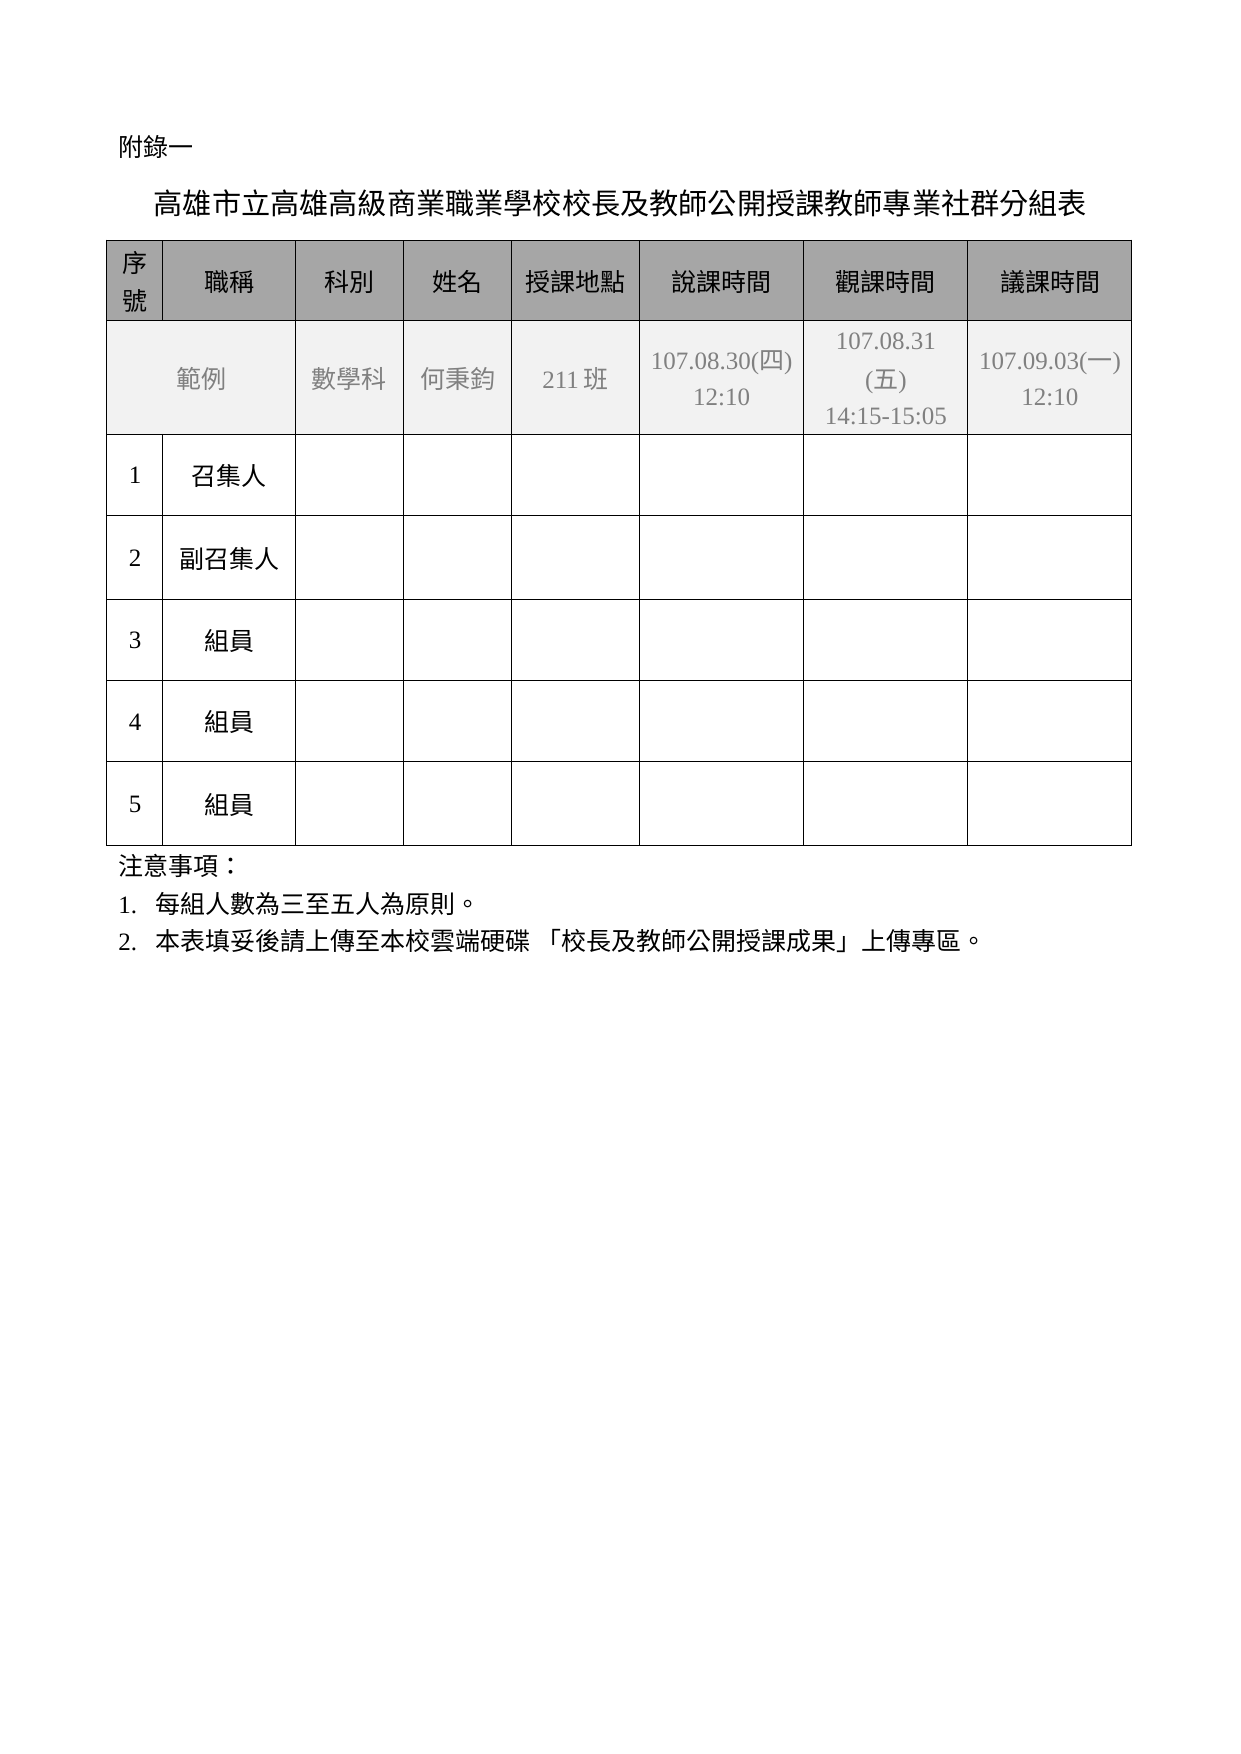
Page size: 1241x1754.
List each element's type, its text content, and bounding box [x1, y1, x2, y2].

table_cell 4 [107, 681, 162, 761]
table_cell [404, 516, 511, 599]
table_cell 1 [107, 435, 162, 515]
table_cell 107.08.30(四) 12:10 [640, 321, 803, 434]
table_header 觀課時間 [804, 241, 967, 320]
table_cell 組員 [163, 681, 295, 761]
table_header 序號 [107, 241, 162, 320]
text 附錄一 [118, 127, 1122, 164]
table_cell 副召集人 [163, 516, 295, 599]
table_cell [512, 600, 639, 680]
text 注意事項： [118, 846, 1122, 884]
table_cell [512, 681, 639, 761]
table_cell [296, 681, 403, 761]
table_cell 數學科 [296, 321, 403, 434]
table_header 科別 [296, 241, 403, 320]
table_cell 2 [107, 516, 162, 599]
table_cell [640, 681, 803, 761]
table_cell [804, 516, 967, 599]
table_cell 何秉鈞 [404, 321, 511, 434]
table_cell [404, 435, 511, 515]
table_cell [804, 681, 967, 761]
table_cell [296, 762, 403, 845]
table_header 姓名 [404, 241, 511, 320]
table_cell [404, 600, 511, 680]
table_cell [968, 681, 1131, 761]
table_cell [804, 762, 967, 845]
table_header 議課時間 [968, 241, 1131, 320]
table_header 說課時間 [640, 241, 803, 320]
table_cell 組員 [163, 762, 295, 845]
table_cell 範例 [107, 321, 295, 434]
table_cell 107.09.03(一) 12:10 [968, 321, 1131, 434]
table_cell [968, 435, 1131, 515]
table_cell [968, 516, 1131, 599]
table_cell [640, 762, 803, 845]
table_cell [404, 762, 511, 845]
list 本表填妥後請上傳至本校雲端硬碟 「校長及教師公開授課成果」上傳專區。 [118, 921, 1122, 959]
table_cell [296, 516, 403, 599]
list 每組人數為三至五人為原則。 [118, 884, 1122, 921]
text 高雄市立高雄高級商業職業學校校長及教師公開授課教師專業社群分組表 [118, 164, 1122, 239]
table_cell [404, 681, 511, 761]
table_cell 3 [107, 600, 162, 680]
table_cell [640, 435, 803, 515]
table_cell [968, 762, 1131, 845]
table_cell [640, 600, 803, 680]
table_cell [804, 435, 967, 515]
table_cell 召集人 [163, 435, 295, 515]
table_header 授課地點 [512, 241, 639, 320]
table_cell [640, 516, 803, 599]
table_cell [968, 600, 1131, 680]
table_cell [512, 435, 639, 515]
table_header 職稱 [163, 241, 295, 320]
table_cell [296, 435, 403, 515]
table_cell 211班 [512, 321, 639, 434]
table_cell [512, 762, 639, 845]
table_cell [296, 600, 403, 680]
table_cell 組員 [163, 600, 295, 680]
table_cell [804, 600, 967, 680]
table_cell 5 [107, 762, 162, 845]
table_cell [512, 516, 639, 599]
table_cell 107.08.31(五) 14:15-15:05 [804, 321, 967, 434]
